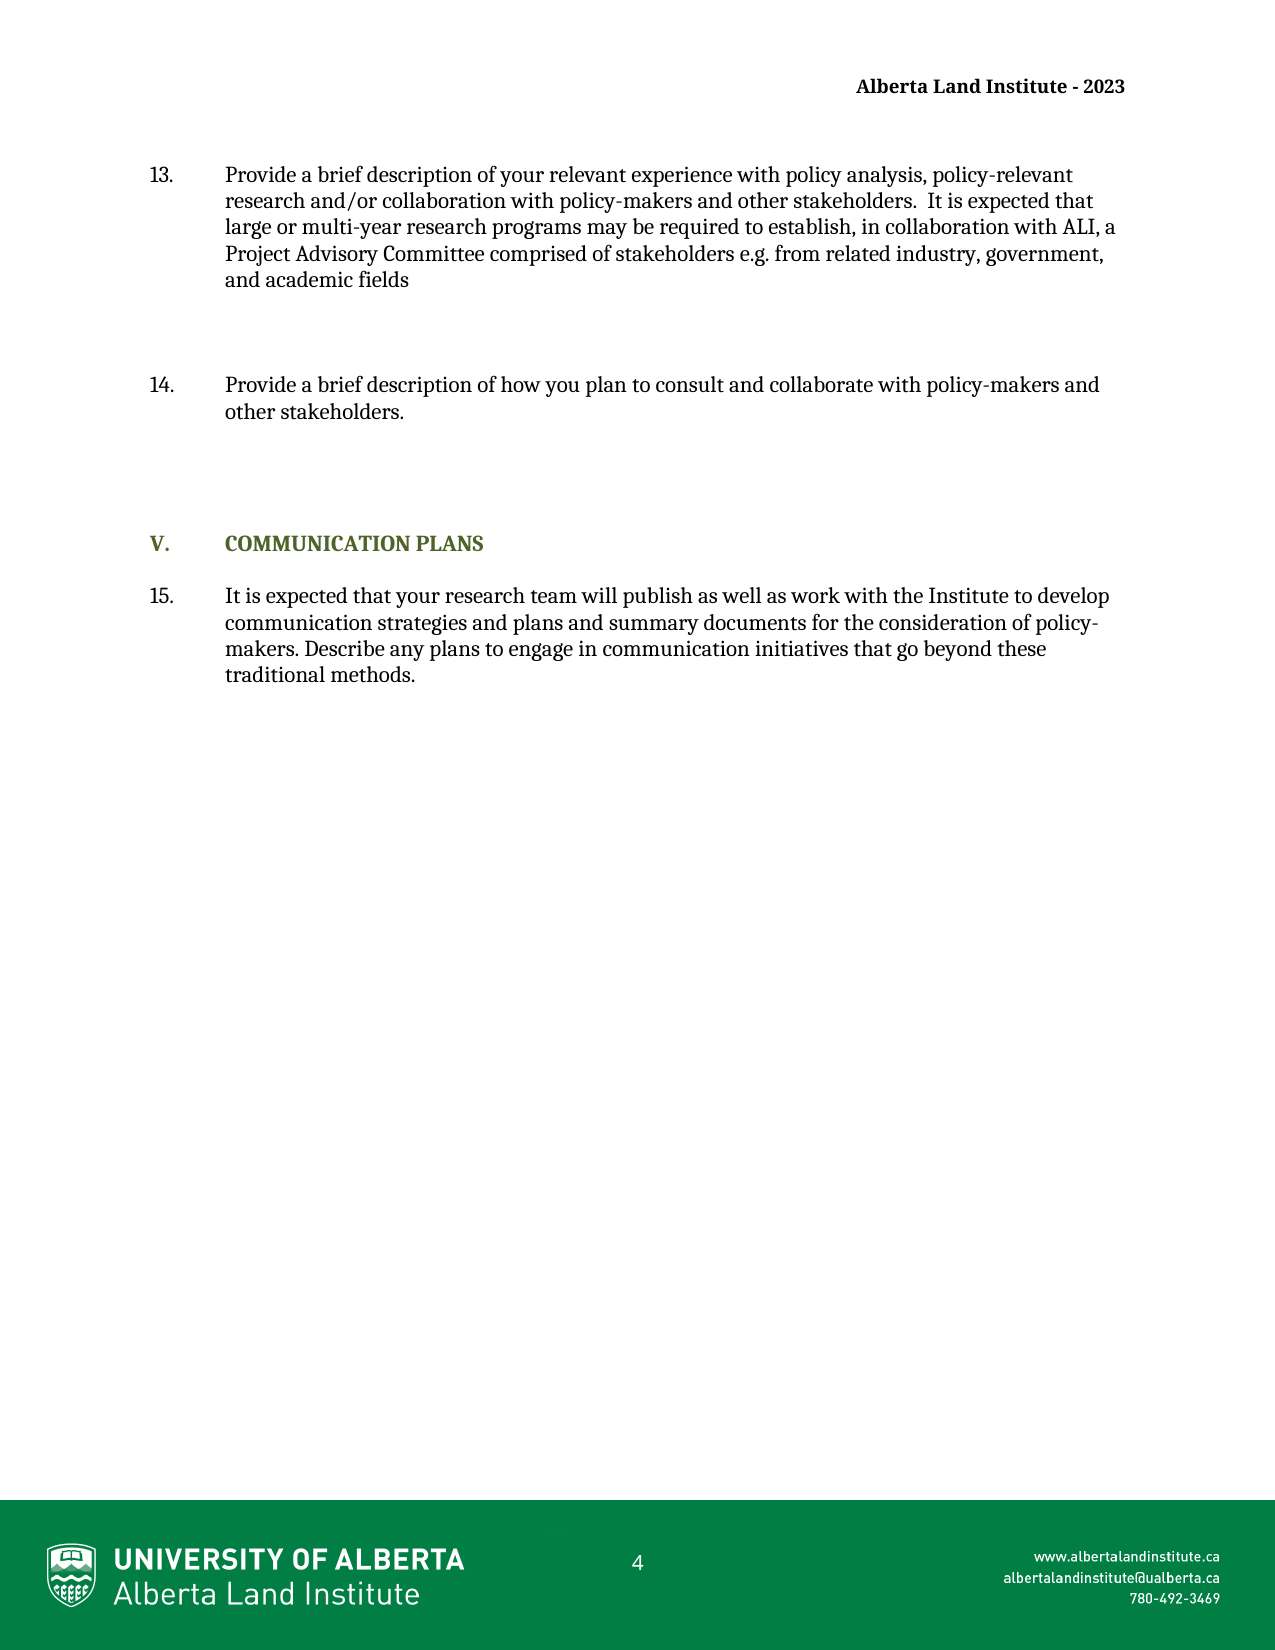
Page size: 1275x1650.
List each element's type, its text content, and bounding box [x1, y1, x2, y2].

picture [0, 1500, 1275, 1650]
text 14. Provide a brief description of how you plan to consult and collaborate with policy-makers and other stakeholders. [150, 372, 1125, 425]
text 15. It is expected that your research team will publish as well as work with the Institute to develop communication strategies and plans and summary documents for the consideration of policy-makers. Describe any plans to engage in communication initiatives that go beyond these traditional methods. [150, 583, 1125, 688]
text V. COMMUNICATION PLANS [150, 530, 1125, 557]
text 13. Provide a brief description of your relevant experience with policy analysis, policy-relevant research and/or collaboration with policy-makers and other stakeholders. It is expected that large or multi-year research programs may be required to establish, in collaboration with ALI, a Project Advisory Committee comprised of stakeholders e.g. from related industry, government, and academic fields [150, 161, 1125, 293]
